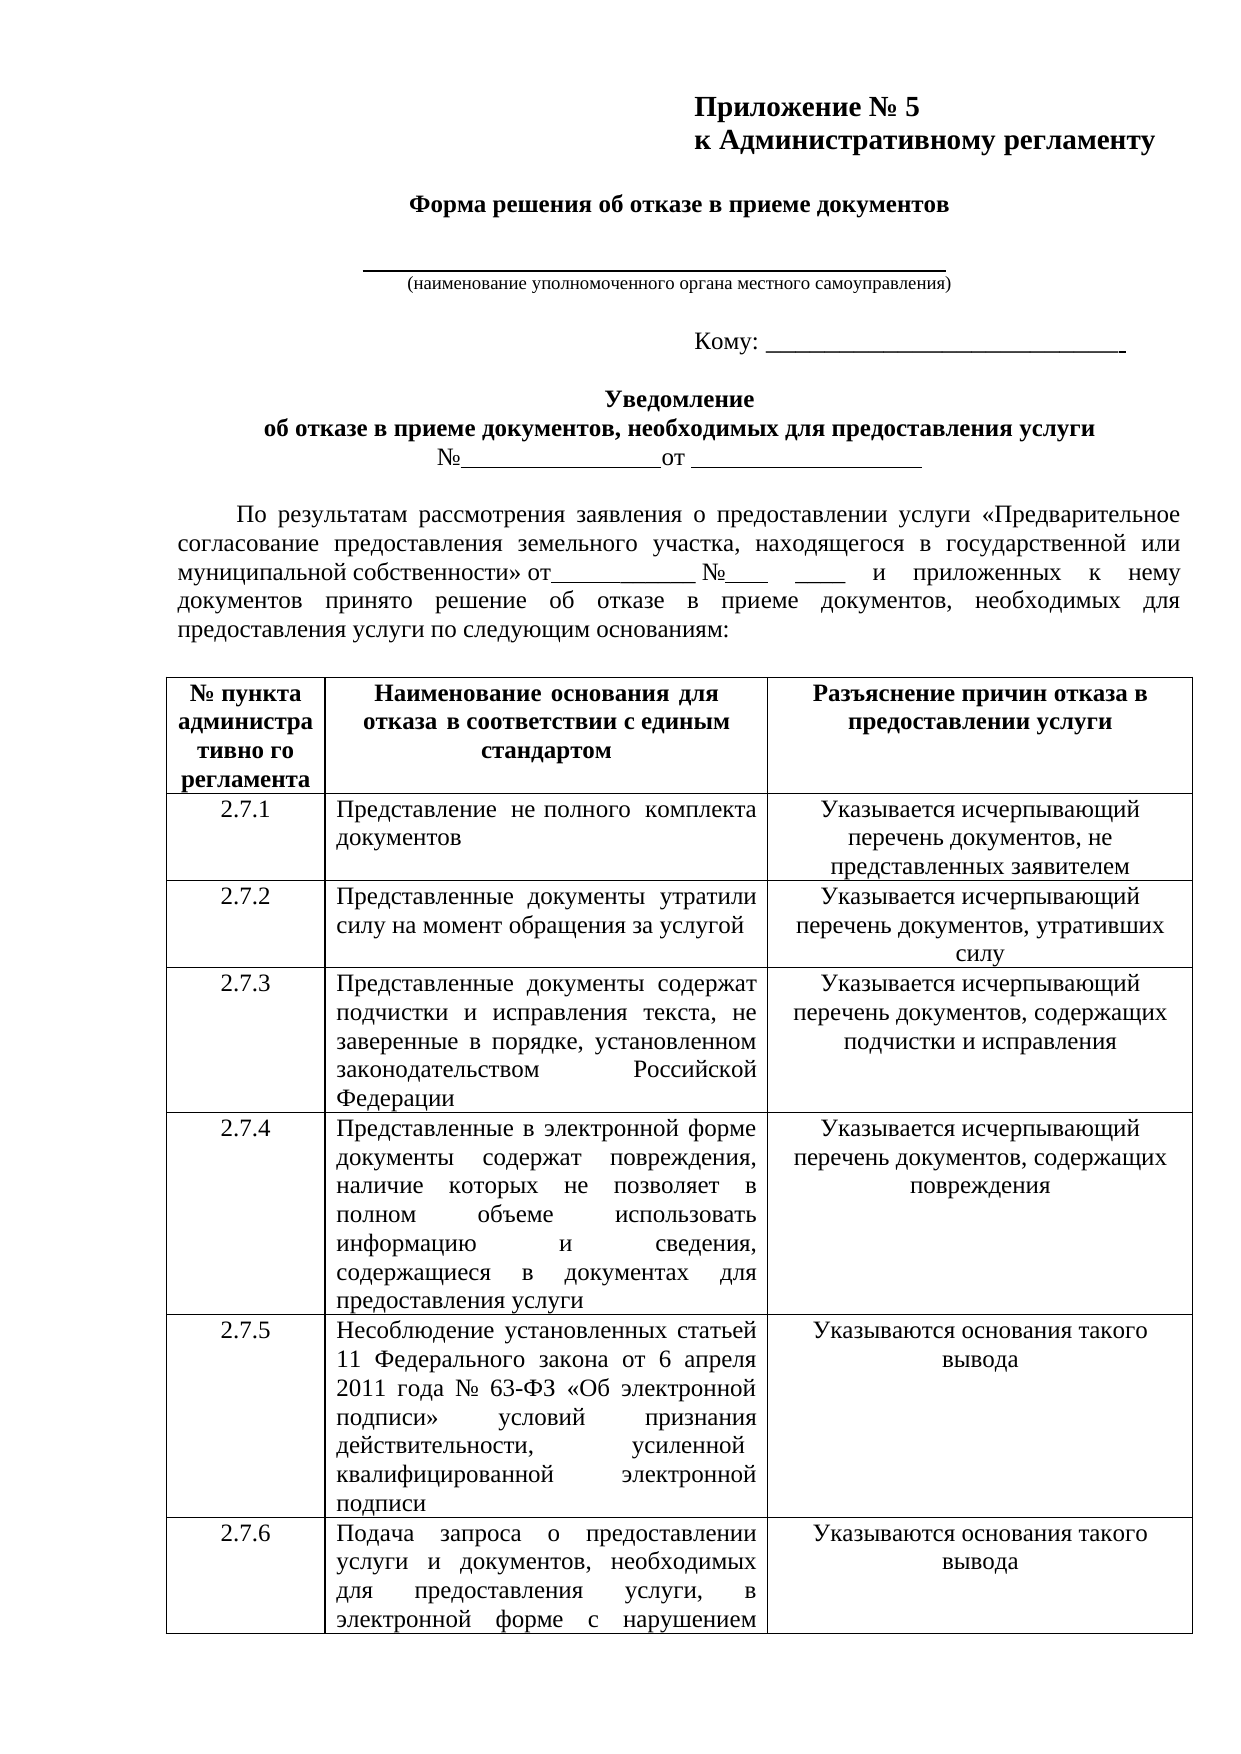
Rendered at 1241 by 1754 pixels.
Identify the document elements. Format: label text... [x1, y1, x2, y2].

table_cell 2.7.1 [167, 794, 324, 880]
subtitle Форма решения об отказе в приеме документов [177, 189, 1181, 218]
table_cell Указываются основания такого вывода [768, 1315, 1192, 1517]
table_cell 2.7.5 [167, 1315, 324, 1517]
table_header Разъяснение причин отказа в предоставлении услуги [768, 678, 1192, 793]
text № от [177, 442, 1181, 471]
text Приложение № 5 [694, 89, 1181, 122]
table_cell Представленные документы утратили силу на момент обращения за услугой [326, 881, 767, 967]
text (наименование уполномоченного органа местного самоуправления) [177, 266, 1181, 293]
table_cell Указывается исчерпывающий перечень документов, утративших силу [768, 881, 1192, 967]
table_cell Представление не полного комплекта документов [326, 794, 767, 880]
table_cell Несоблюдение установленных статьей 11 Федерального закона от 6 апреля 2011 года № 63-ФЗ «Об электронной подписи» условий признания действительности, усиленной квалифицированной электронной подписи [326, 1315, 767, 1517]
table_cell Представленные в электронной форме документы содержат повреждения, наличие которых не позволяет в полном объеме использовать информацию и сведения, содержащиеся в документах для предоставления услуги [326, 1113, 767, 1314]
table_cell Указывается исчерпывающий перечень документов, содержащих повреждения [768, 1113, 1192, 1314]
text об отказе в приеме документов, необходимых для предоставления услуги [177, 413, 1181, 442]
table_cell Представленные документы содержат подчистки и исправления текста, не заверенные в порядке, установленном законодательством Российской Федерации [326, 968, 767, 1112]
table_cell 2.7.6 [167, 1518, 324, 1633]
text Кому: ________________________ [694, 322, 1181, 356]
table_header Наименование основания для отказа в соответствии с единым стандартом [326, 678, 767, 793]
table_cell 2.7.2 [167, 881, 324, 967]
text Уведомление [177, 384, 1181, 413]
table_cell Указывается исчерпывающий перечень документов, содержащих подчистки и исправления [768, 968, 1192, 1112]
table_cell 2.7.3 [167, 968, 324, 1112]
table_cell Указывается исчерпывающий перечень документов, не представленных заявителем [768, 794, 1192, 880]
table_header № пункта административно го регламента [167, 678, 324, 793]
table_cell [768, 1518, 1192, 1633]
text к Административному регламенту [694, 122, 1181, 156]
table_cell 2.7.4 [167, 1113, 324, 1314]
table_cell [326, 1518, 767, 1633]
text По результатам рассмотрения заявления о предоставлении услуги «Предварительное согласование предоставления земельного участка, находящегося в государственной или муниципальной собственности» от ______ № ____ и приложенных к нему документов принято решение об отказе в приеме документов, необходимых для предоставления услуги по следующим основаниям: [177, 499, 1181, 643]
